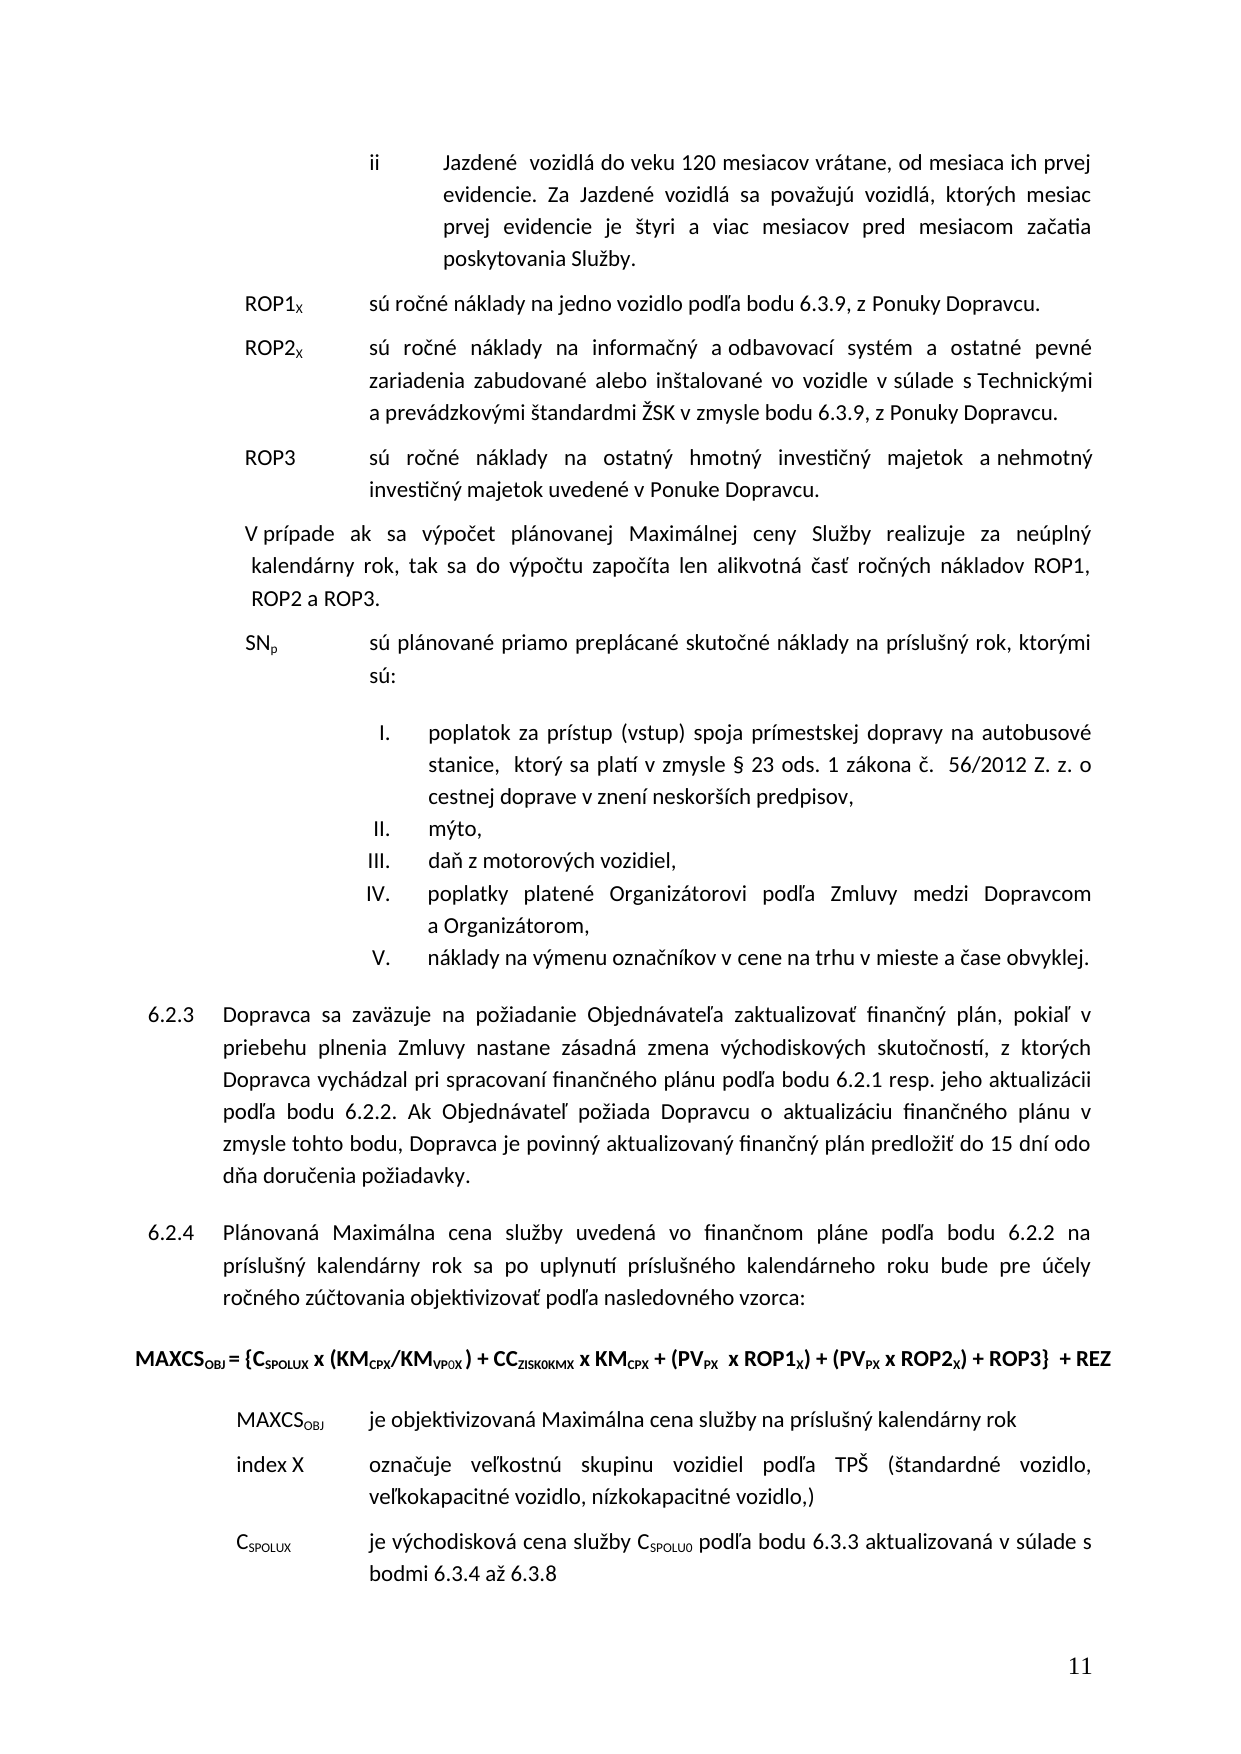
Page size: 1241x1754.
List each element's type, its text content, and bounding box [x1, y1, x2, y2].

list Jazdené vozidlá do veku 120 mesiacov vrátane, od mesiaca ich prvej evidencie. Za Jazdené vozidlá sa považujú vozidlá, ktorých mesiac prvej evidencie je štyri a viac mesiacov pred mesiacom začatia poskytovania Služby. [369, 148, 1093, 272]
text ROP2X sú ročné náklady na informačný a odbavovací systém a ostatné pevné zariadenia zabudované alebo inštalované vo vozidle v súlade s Technickými a prevádzkovými štandardmi ŽSK v zmysle bodu 6.3.9, z Ponuky Dopravcu. [244, 333, 1093, 426]
list daň z motorových vozidiel, [391, 847, 1093, 875]
list mýto, [391, 814, 1093, 842]
list Dopravca sa zaväzuje na požiadanie Objednávateľa zaktualizovať finančný plán, pokiaľ v priebehu plnenia Zmluvy nastane zásadná zmena východiskových skutočností, z ktorých Dopravca vychádzal pri spracovaní finančného plánu podľa bodu 6.2.1 resp. jeho aktualizácii podľa bodu 6.2.2. Ak Objednávateľ požiada Dopravcu o aktualizáciu finančného plánu v zmysle tohto bodu, Dopravca je povinný aktualizovaný finančný plán predložiť do 15 dní odo dňa doručenia požiadavky. [148, 1000, 1093, 1189]
text SNp sú plánované priamo preplácané skutočné náklady na príslušný rok, ktorými sú: [245, 628, 1093, 689]
text MAXCSOBJ = {CSPOLUX x (KMCPX/KMVP0X ) + CCZISK0KMX x KMCPX + (PVPX x ROP1X) + (PVPX x ROP2X) + ROP3} + REZ [118, 1344, 1137, 1372]
text V prípade ak sa výpočet plánovanej Maximálnej ceny Služby realizuje za neúplný kalendárny rok, tak sa do výpočtu započíta len alikvotná časť ročných nákladov ROP1, ROP2 a ROP3. [244, 519, 1093, 612]
list poplatok za prístup (vstup) spoja prímestskej dopravy na autobusové stanice, ktorý sa platí v zmysle § 23 ods. 1 zákona č. 56/2012 Z. z. o cestnej doprave v znení neskorších predpisov, [391, 718, 1093, 810]
text ROP3 sú ročné náklady na ostatný hmotný investičný majetok a nehmotný investičný majetok uvedené v Ponuke Dopravcu. [244, 443, 1093, 503]
list Plánovaná Maximálna cena služby uvedená vo finančnom pláne podľa bodu 6.2.2 na príslušný kalendárny rok sa po uplynutí príslušného kalendárneho roku bude pre účely ročného zúčtovania objektivizovať podľa nasledovného vzorca: [148, 1218, 1093, 1311]
text ROP1X sú ročné náklady na jedno vozidlo podľa bodu 6.3.9, z Ponuky Dopravcu. [244, 289, 1093, 317]
text CSPOLUX je východisková cena služby CSPOLU0 podľa bodu 6.3.3 aktualizovaná v súlade s bodmi 6.3.4 až 6.3.8 [236, 1527, 1093, 1587]
list poplatky platené Organizátorovi podľa Zmluvy medzi Dopravcom a Organizátorom, [390, 879, 1093, 939]
text MAXCSOBJ je objektivizovaná Maximálna cena služby na príslušný kalendárny rok [236, 1406, 1093, 1434]
text index X označuje veľkostnú skupinu vozidiel podľa TPŠ (štandardné vozidlo, veľkokapacitné vozidlo, nízkokapacitné vozidlo,) [236, 1450, 1093, 1511]
list náklady na výmenu označníkov v cene na trhu v mieste a čase obvyklej. [391, 943, 1093, 971]
